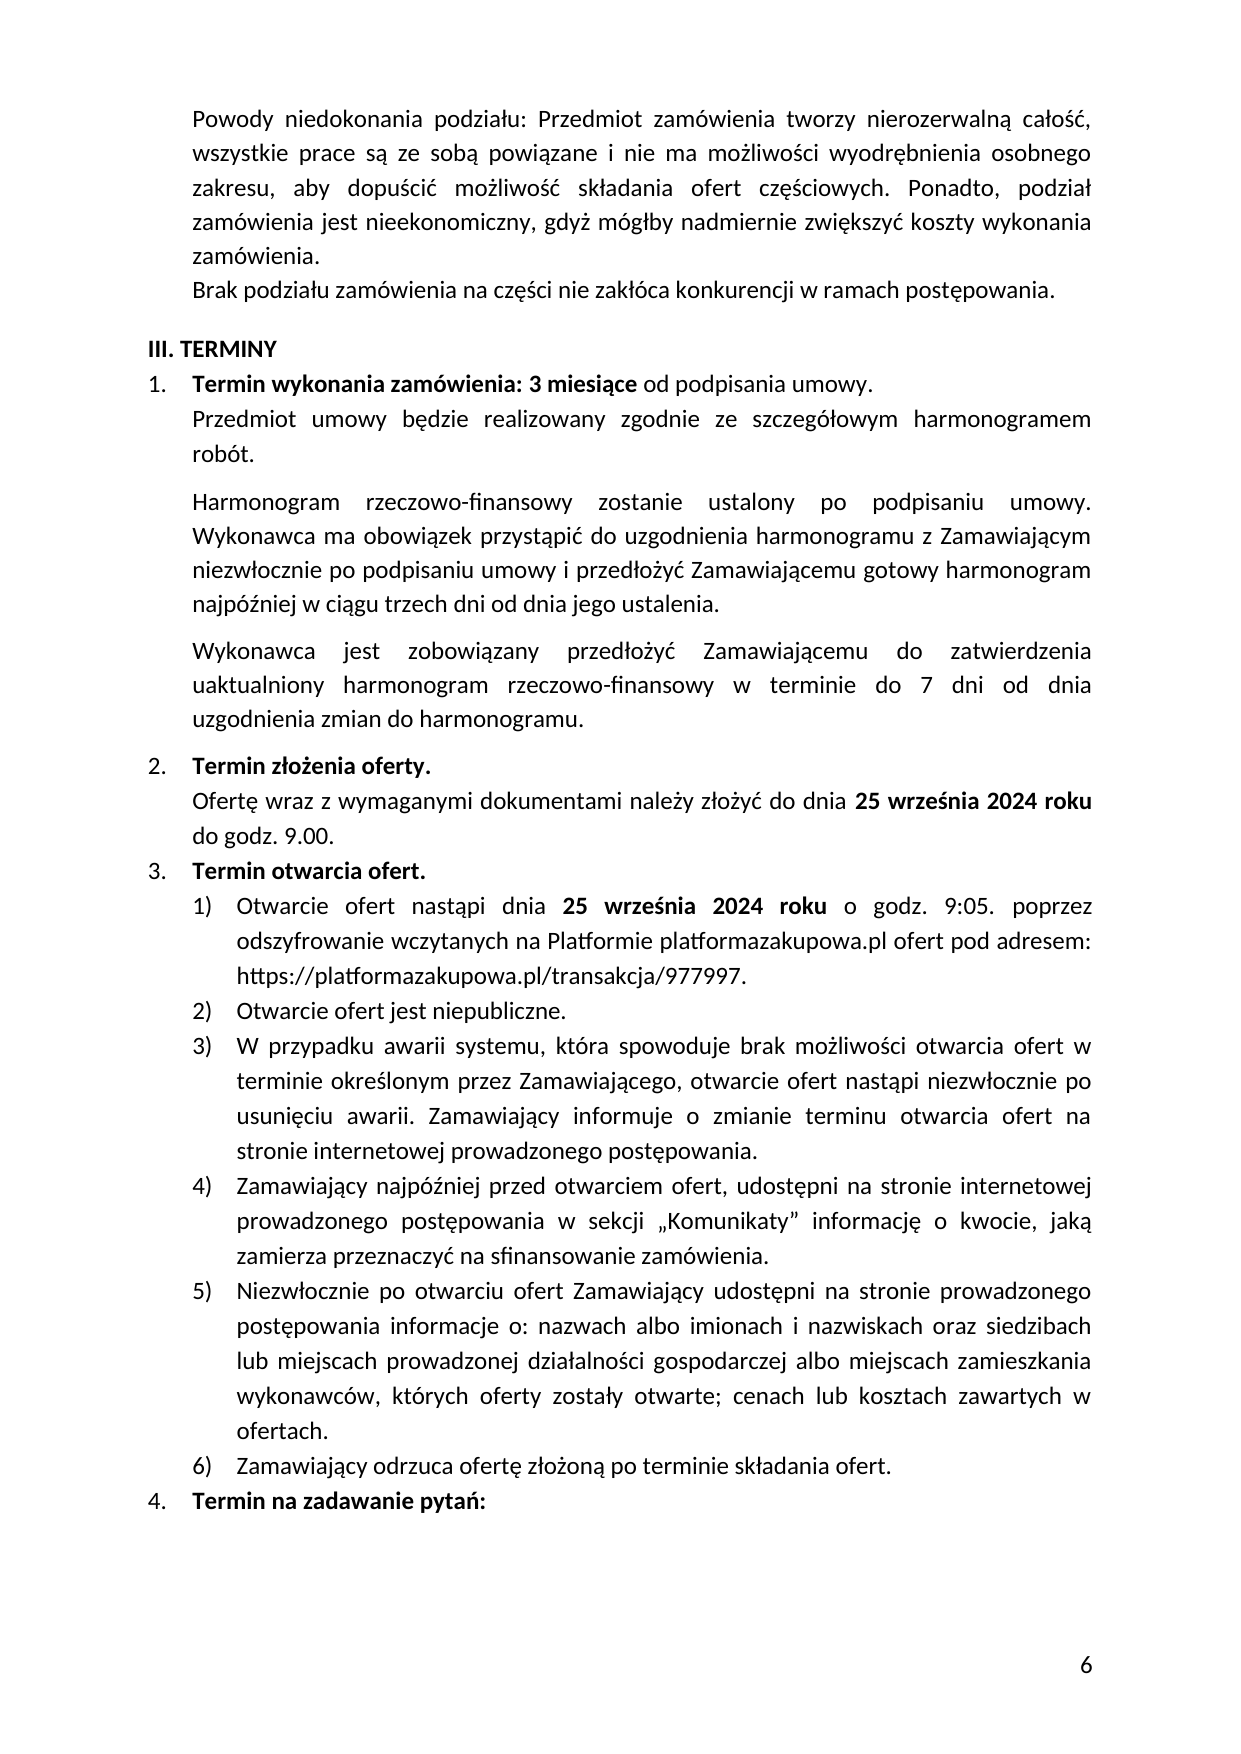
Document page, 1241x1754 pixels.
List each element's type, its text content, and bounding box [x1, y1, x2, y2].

list Termin złożenia oferty. [148, 750, 1093, 781]
list Termin na zadawanie pytań: [148, 1485, 1093, 1516]
list III. TERMINY [148, 333, 1093, 364]
list Zamawiający najpóźniej przed otwarciem ofert, udostępni na stronie internetowej prowadzonego postępowania w sekcji „Komunikaty” informację o kwocie, jaką zamierza przeznaczyć na sfinansowanie zamówienia. [192, 1170, 1093, 1271]
list W przypadku awarii systemu, która spowoduje brak możliwości otwarcia ofert w terminie określonym przez Zamawiającego, otwarcie ofert nastąpi niezwłocznie po usunięciu awarii. Zamawiający informuje o zmianie terminu otwarcia ofert na stronie internetowej prowadzonego postępowania. [192, 1030, 1093, 1166]
list Otwarcie ofert jest niepubliczne. [192, 995, 1093, 1026]
text Powody niedokonania podziału: Przedmiot zamówienia tworzy nierozerwalną całość, wszystkie prace są ze sobą powiązane i nie ma możliwości wyodrębnienia osobnego zakresu, aby dopuścić możliwość składania ofert częściowych. Ponadto, podział zamówienia jest nieekonomiczny, gdyż mógłby nadmiernie zwiększyć koszty wykonania zamówienia. [192, 103, 1093, 271]
list Wykonawca jest zobowiązany przedłożyć Zamawiającemu do zatwierdzenia uaktualniony harmonogram rzeczowo-finansowy w terminie do 7 dni od dnia uzgodnienia zmian do harmonogramu. [192, 635, 1093, 734]
text Brak podziału zamówienia na części nie zakłóca konkurencji w ramach postępowania. [192, 274, 1093, 305]
list Przedmiot umowy będzie realizowany zgodnie ze szczegółowym harmonogramem robót. [192, 403, 1093, 469]
list Ofertę wraz z wymaganymi dokumentami należy złożyć do dnia 25 września 2024 roku do godz. 9.00. [192, 785, 1093, 851]
list Otwarcie ofert nastąpi dnia 25 września 2024 roku o godz. 9:05. poprzez odszyfrowanie wczytanych na Platformie platformazakupowa.pl ofert pod adresem: https://platformazakupowa.pl/transakcja/977997. [192, 890, 1093, 991]
list Harmonogram rzeczowo-finansowy zostanie ustalony po podpisaniu umowy. Wykonawca ma obowiązek przystąpić do uzgodnienia harmonogramu z Zamawiającym niezwłocznie po podpisaniu umowy i przedłożyć Zamawiającemu gotowy harmonogram najpóźniej w ciągu trzech dni od dnia jego ustalenia. [192, 486, 1093, 619]
list Termin wykonania zamówienia: 3 miesiące od podpisania umowy. [148, 368, 1093, 399]
list Zamawiający odrzuca ofertę złożoną po terminie składania ofert. [192, 1450, 1093, 1481]
list Termin otwarcia ofert. [148, 855, 1093, 886]
list Niezwłocznie po otwarciu ofert Zamawiający udostępni na stronie prowadzonego postępowania informacje o: nazwach albo imionach i nazwiskach oraz siedzibach lub miejscach prowadzonej działalności gospodarczej albo miejscach zamieszkania wykonawców, których oferty zostały otwarte; cenach lub kosztach zawartych w ofertach. [192, 1275, 1093, 1446]
